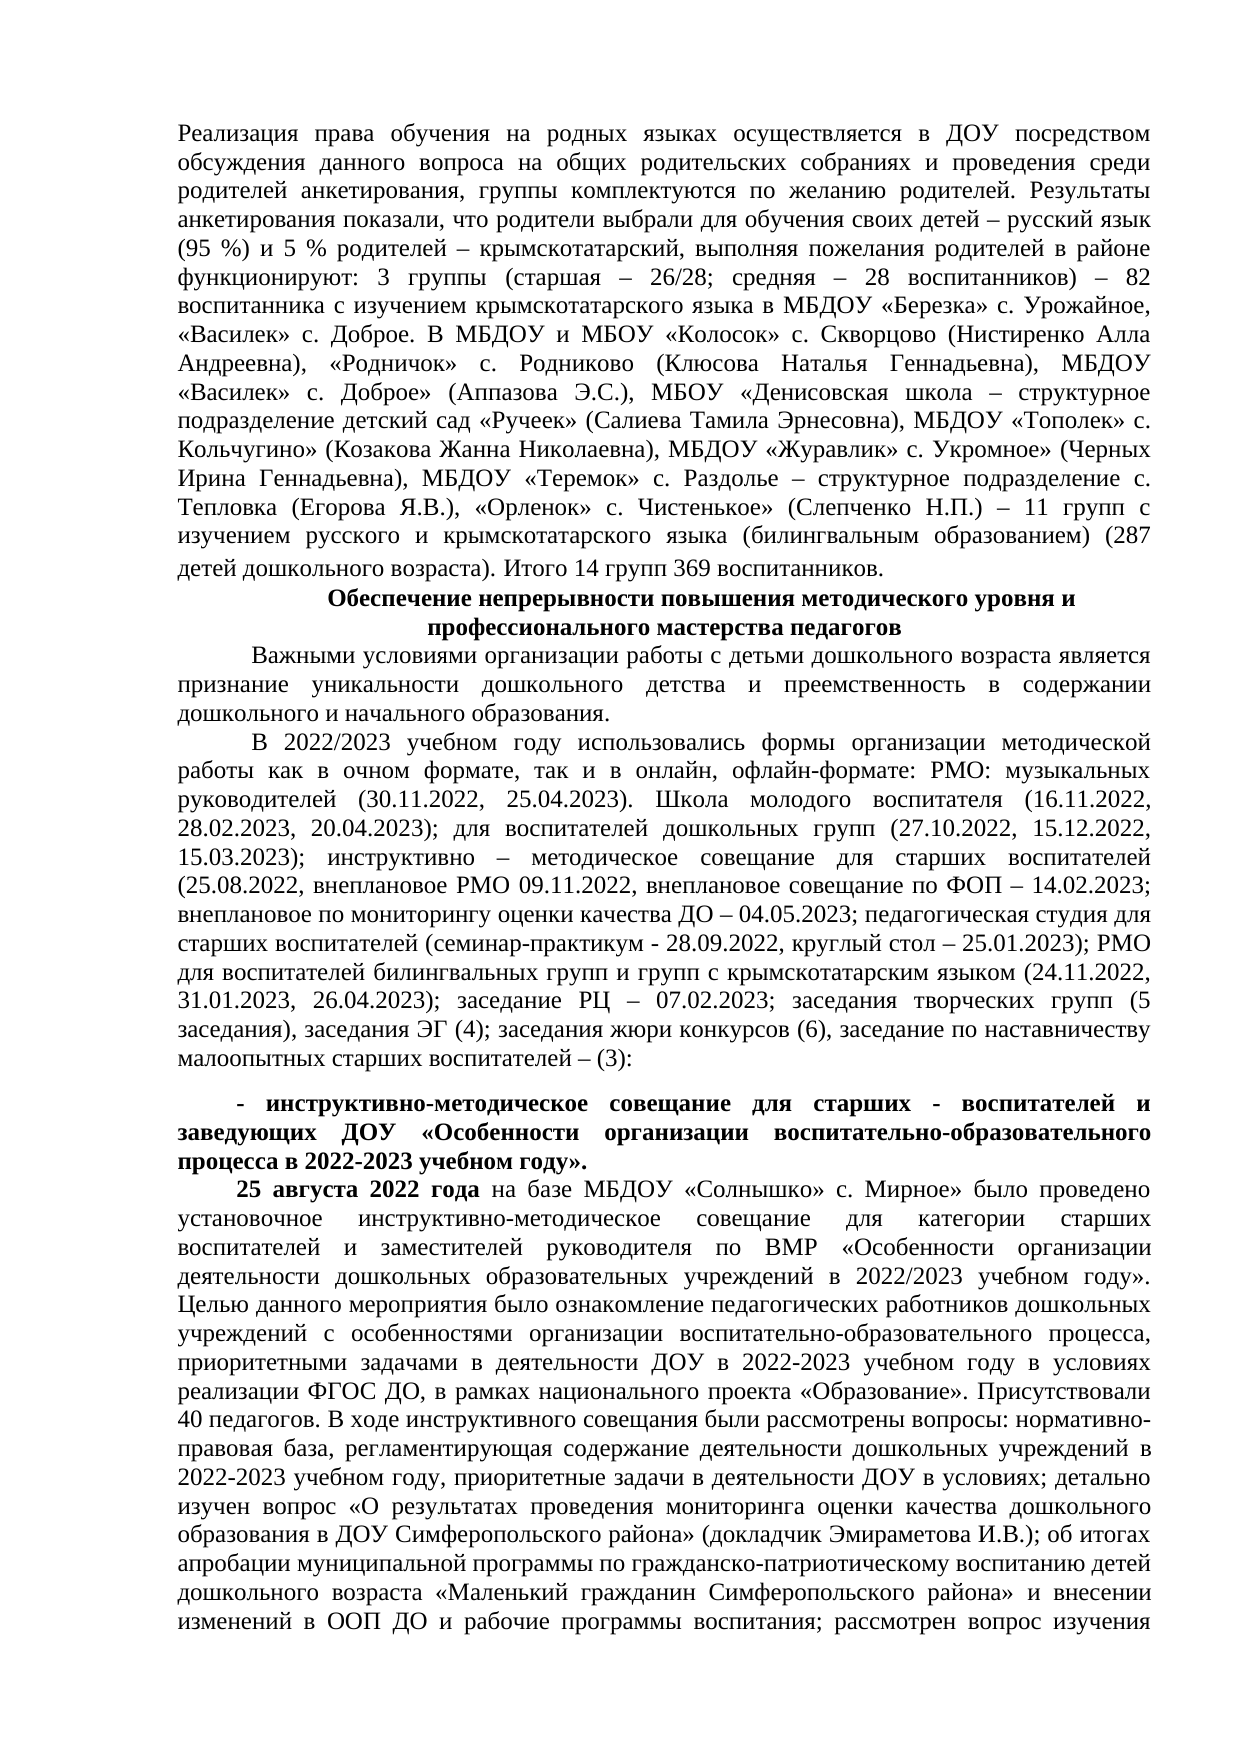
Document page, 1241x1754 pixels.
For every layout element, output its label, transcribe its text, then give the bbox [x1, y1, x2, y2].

text Обеспечение непрерывности повышения методического уровня и профессионального мастерства педагогов [177, 583, 1152, 640]
text Реализация права обучения на родных языках осуществляется в ДОУ посредством обсуждения данного вопроса на общих родительских собраниях и проведения среди родителей анкетирования, группы комплектуются по желанию родителей. Результаты анкетирования показали, что родители выбрали для обучения своих детей – русский язык (95 %) и 5 % родителей – крымскотатарский, выполняя пожелания родителей в районе функционируют: 3 группы (старшая – 26/28; средняя – 28 воспитанников) – 82 воспитанника с изучением крымскотатарского языка в МБДОУ «Березка» с. Урожайное, «Василек» с. Доброе. В МБДОУ и МБОУ «Колосок» с. Скворцово (Нистиренко Алла Андреевна), «Родничок» с. Родниково (Клюсова Наталья Геннадьевна), МБДОУ «Василек» с. Доброе» (Аппазова Э.С.), МБОУ «Денисовская школа – структурное подразделение детский сад «Ручеек» (Салиева Тамила Эрнесовна), МБДОУ «Тополек» с. Кольчугино» (Козакова Жанна Николаевна), МБДОУ «Журавлик» с. Укромное» (Черных Ирина Геннадьевна), МБДОУ «Теремок» с. Раздолье – структурное подразделение с. Тепловка (Егорова Я.В.), «Орленок» с. Чистенькое» (Слепченко Н.П.) – 11 групп с изучением русского и крымскотатарского языка (билингвальным образованием) (287 детей дошкольного возраста). Итого 14 групп 369 воспитанников. [177, 118, 1152, 583]
text В 2022/2023 учебном году использовались формы организации методической работы как в очном формате, так и в онлайн, офлайн-формате: РМО: музыкальных руководителей (30.11.2022, 25.04.2023). Школа молодого воспитателя (16.11.2022, 28.02.2023, 20.04.2023); для воспитателей дошкольных групп (27.10.2022, 15.12.2022, 15.03.2023); инструктивно – методическое совещание для старших воспитателей (25.08.2022, внеплановое РМО 09.11.2022, внеплановое совещание по ФОП – 14.02.2023; внеплановое по мониторингу оценки качества ДО – 04.05.2023; педагогическая студия для старших воспитателей (семинар-практикум - 28.09.2022, круглый стол – 25.01.2023); РМО для воспитателей билингвальных групп и групп с крымскотатарским языком (24.11.2022, 31.01.2023, 26.04.2023); заседание РЦ – 07.02.2023; заседания творческих групп (5 заседания), заседания ЭГ (4); заседания жюри конкурсов (6), заседание по наставничеству малоопытных старших воспитателей – (3): [177, 727, 1152, 1072]
text Важными условиями организации работы с детьми дошкольного возраста является признание уникальности дошкольного детства и преемственность в содержании дошкольного и начального образования. [177, 640, 1152, 727]
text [177, 1174, 1152, 1634]
text - инструктивно-методическое совещание для старших - воспитателей и заведующих ДОУ «Особенности организации воспитательно-образовательного процесса в 2022-2023 учебном году». [177, 1088, 1152, 1174]
